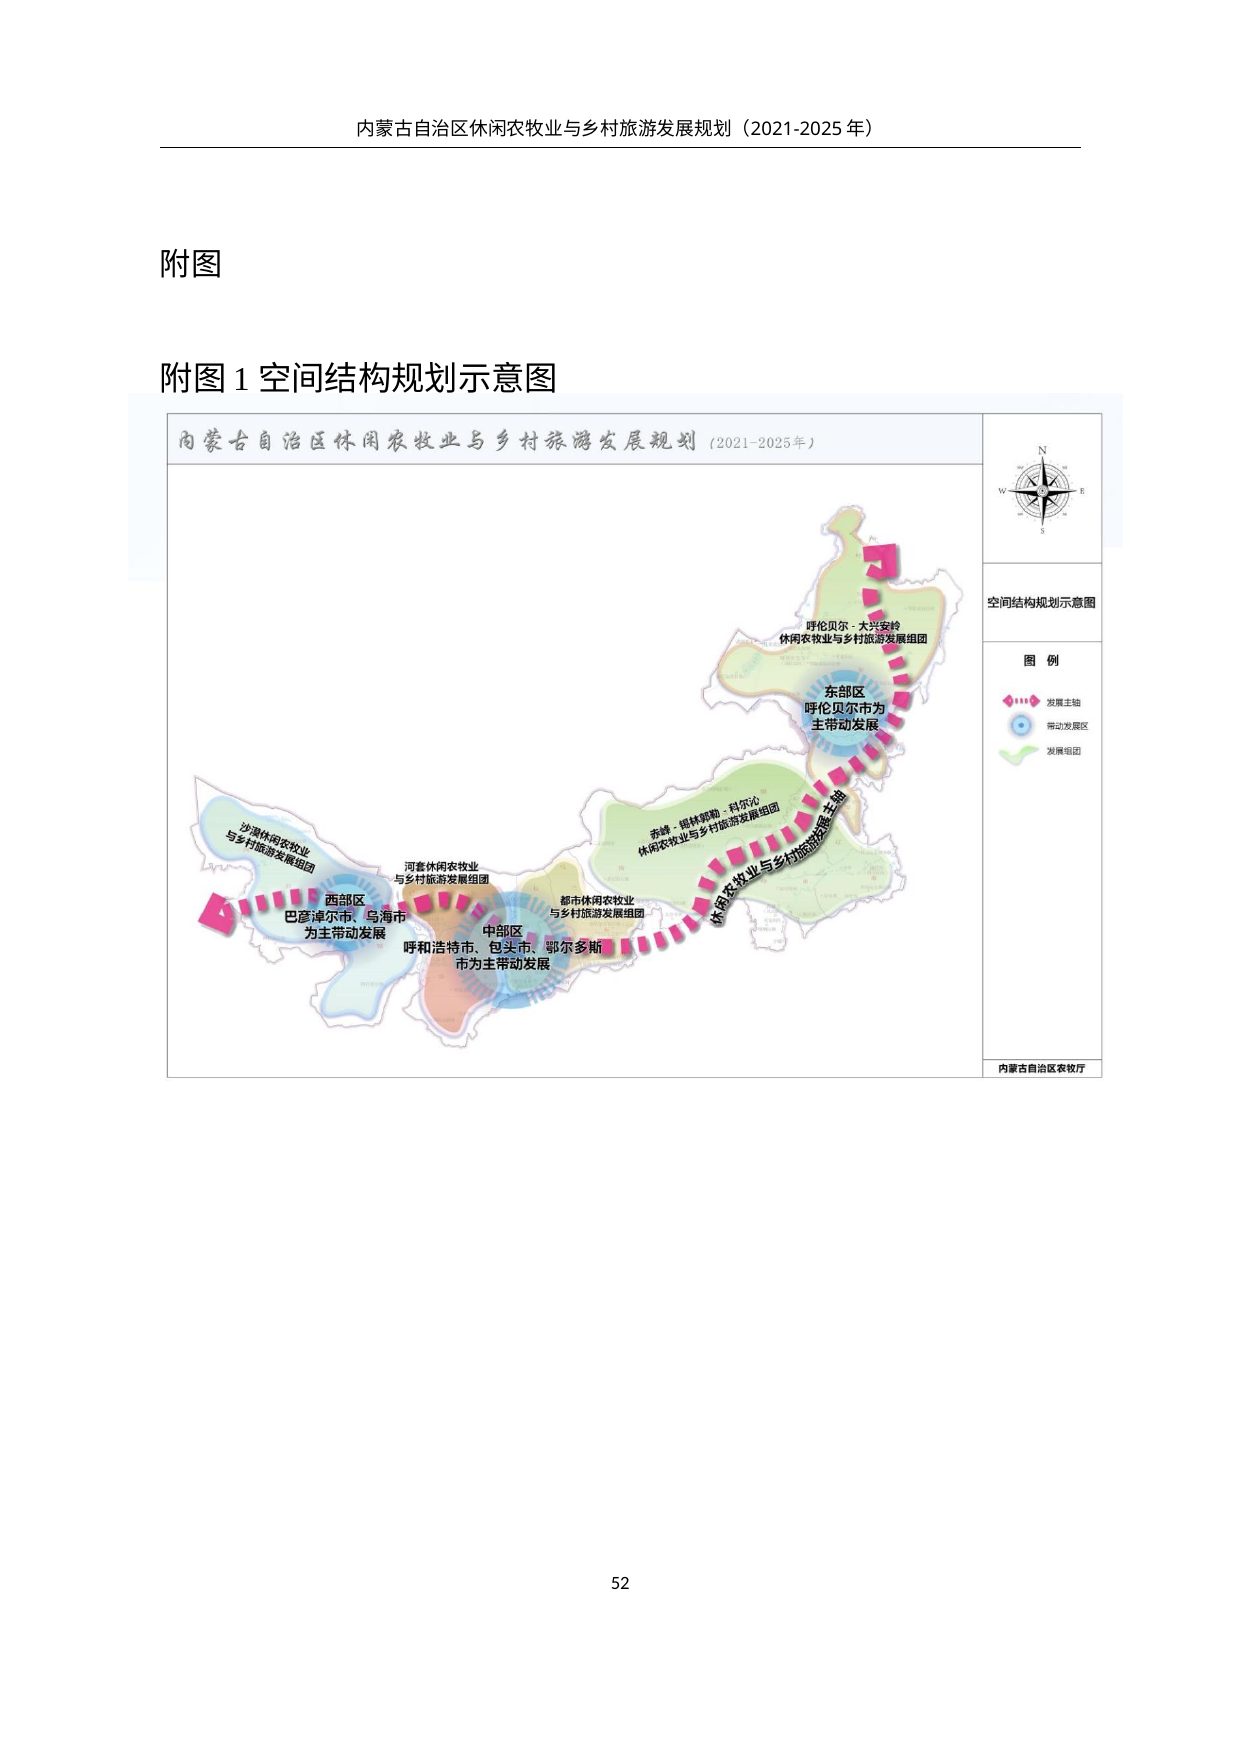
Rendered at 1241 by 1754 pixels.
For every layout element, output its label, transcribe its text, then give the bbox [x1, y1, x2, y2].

subtitle 附图 [159, 219, 1081, 305]
subtitle 附图1 空间结构规划示意图 [159, 332, 1081, 419]
picture [128, 393, 1123, 1097]
